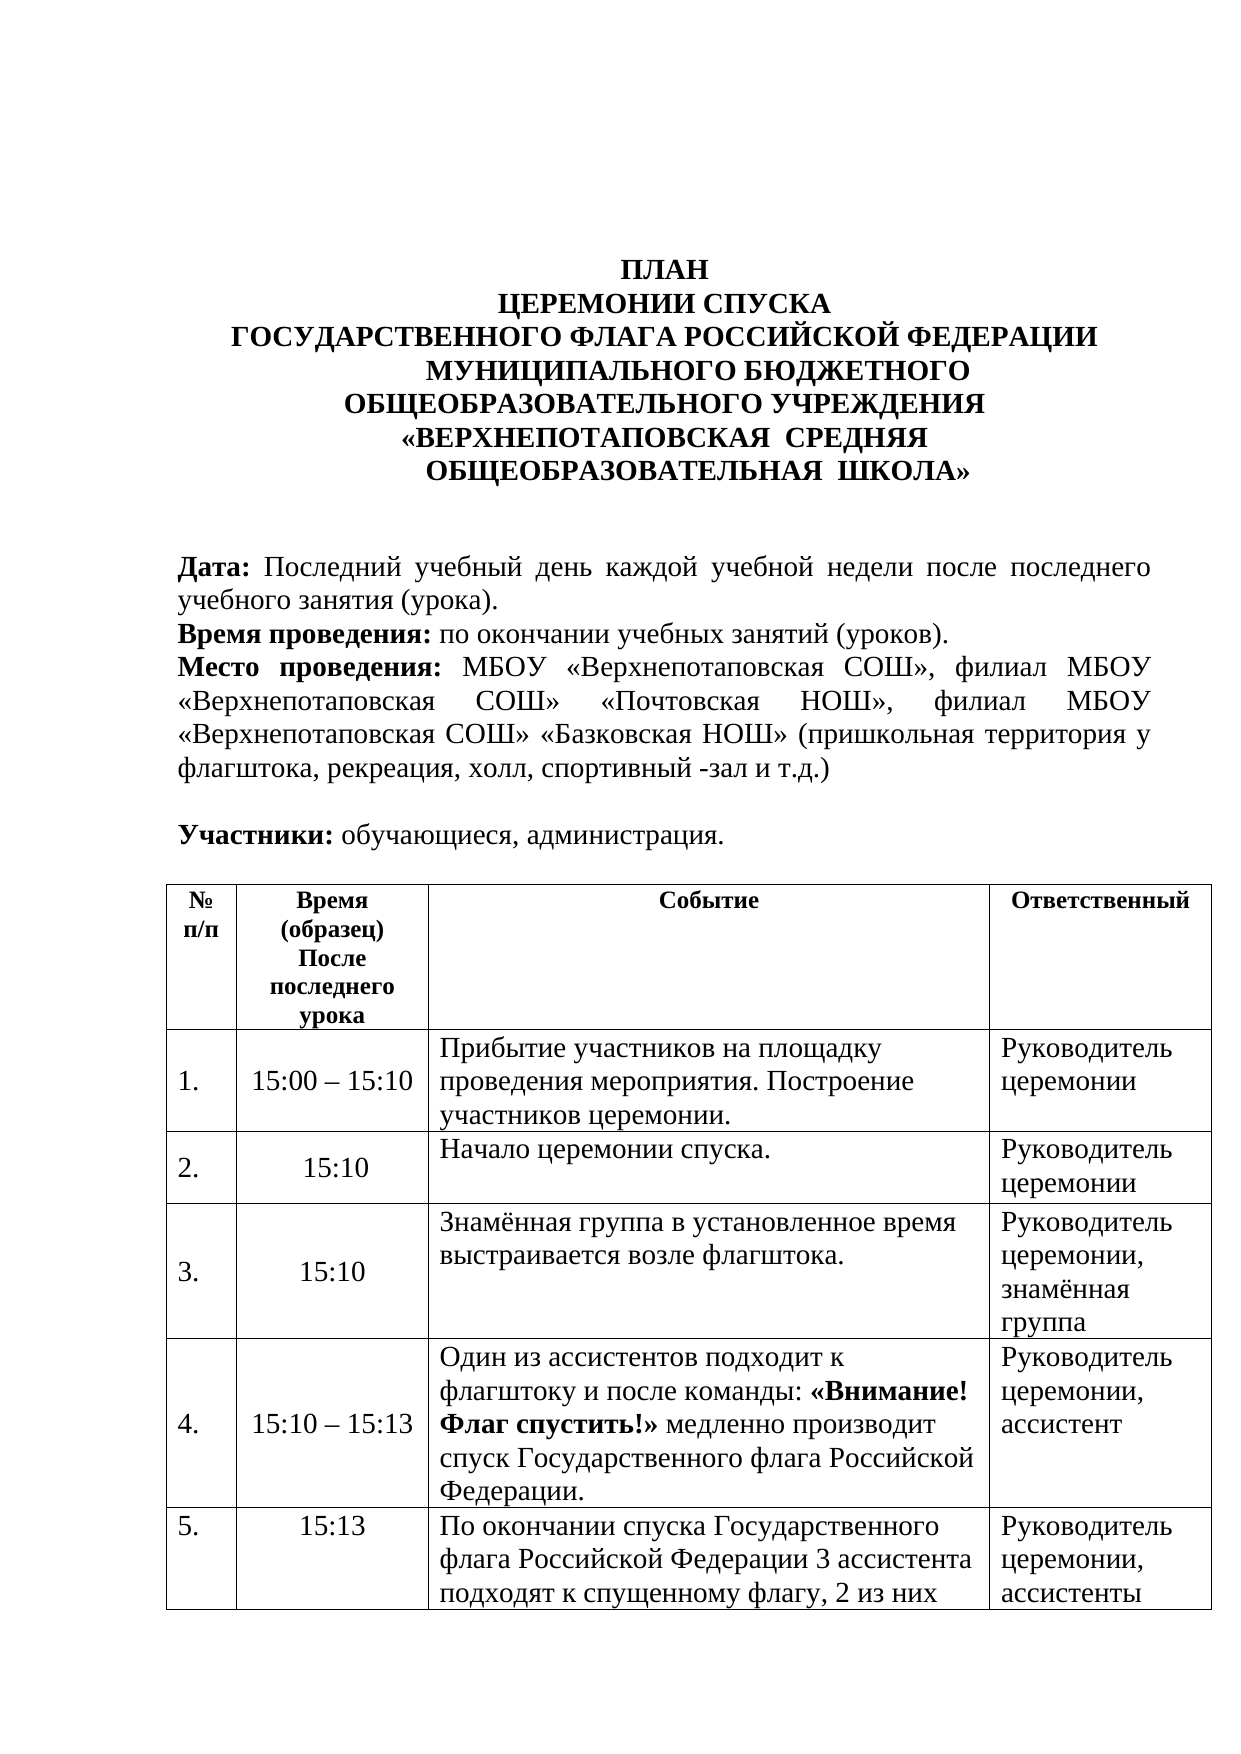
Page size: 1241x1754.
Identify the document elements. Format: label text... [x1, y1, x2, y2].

text ПЛАН [177, 252, 1152, 286]
text ЦЕРЕМОНИИ СПУСКА [177, 286, 1152, 319]
table_cell 15:00 – 15:10 [237, 1030, 428, 1131]
text Участники: обучающиеся, администрация. [177, 817, 1152, 851]
table_cell 15:13 [237, 1508, 428, 1608]
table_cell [429, 1508, 989, 1608]
text ОБЩЕОБРАЗОВАТЕЛЬНАЯ ШКОЛА» [177, 453, 1152, 487]
table_cell Один из ассистентов подходит к флагштоку и после команды: «Внимание! Флаг спустить!» медленно производит спуск Государственного флага Российской Федерации. [429, 1339, 989, 1507]
text Место проведения: МБОУ «Верхнепотаповская СОШ», филиал МБОУ «Верхнепотаповская СОШ» «Почтовская НОШ», филиал МБОУ «Верхнепотаповская СОШ» «Базковская НОШ» (пришкольная территория у флагштока, рекреация, холл, спортивный -зал и т.д.) [177, 649, 1152, 783]
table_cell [990, 1508, 1211, 1608]
table_cell Начало церемонии спуска. [429, 1132, 989, 1203]
table_cell Руководитель церемонии, ассистент [990, 1339, 1211, 1507]
table_cell Прибытие участников на площадку проведения мероприятия. Построение участников церемонии. [429, 1030, 989, 1131]
table_header Событие [429, 885, 989, 1029]
table_cell 15:10 – 15:13 [237, 1339, 428, 1507]
text ГОСУДАРСТВЕННОГО ФЛАГА РОССИЙСКОЙ ФЕДЕРАЦИИ [177, 319, 1152, 353]
table_header № п/п [167, 885, 236, 1029]
table_cell 2. [167, 1132, 236, 1203]
table_cell Руководитель церемонии [990, 1132, 1211, 1203]
table_cell 4. [167, 1339, 236, 1507]
text МУНИЦИПАЛЬНОГО БЮДЖЕТНОГО ОБЩЕОБРАЗОВАТЕЛЬНОГО УЧРЕЖДЕНИЯ «ВЕРХНЕПОТАПОВСКАЯ СРЕДНЯЯ [177, 353, 1152, 453]
table_cell 5. [167, 1508, 236, 1608]
table_cell 3. [167, 1204, 236, 1338]
table_header Время (образец) После последнего урока [237, 885, 428, 1029]
table_cell 15:10 [237, 1204, 428, 1338]
table_cell 1. [167, 1030, 236, 1131]
text Дата: Последний учебный день каждой учебной недели после последнего учебного занятия (урока). [177, 549, 1152, 616]
text Время проведения: по окончании учебных занятий (уроков). [177, 616, 1152, 649]
table_cell 15:10 [237, 1132, 428, 1203]
table_cell Руководитель церемонии, знамённая группа [990, 1204, 1211, 1338]
table_cell Знамённая группа в установленное время выстраивается возле флагштока. [429, 1204, 989, 1338]
table_header Ответственный [990, 885, 1211, 1029]
table_cell Руководитель церемонии [990, 1030, 1211, 1131]
